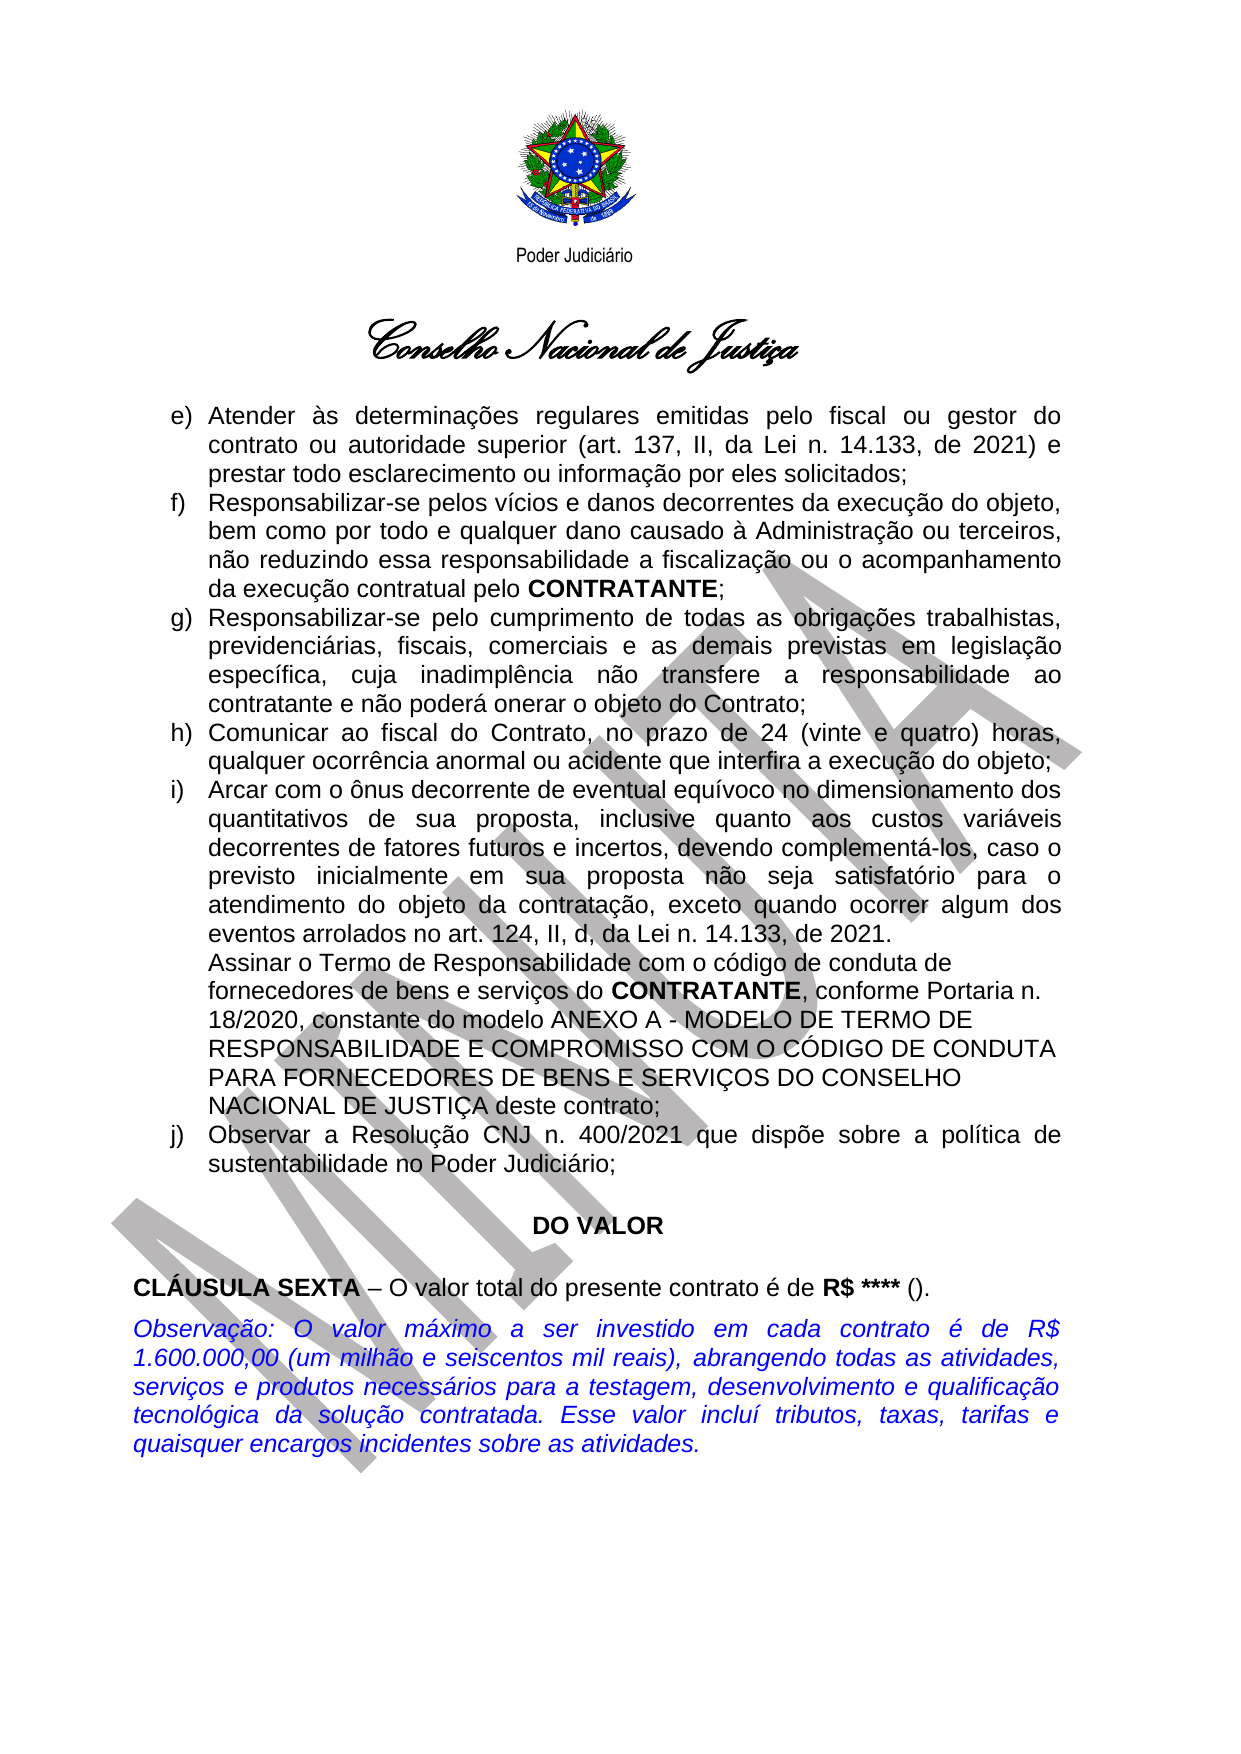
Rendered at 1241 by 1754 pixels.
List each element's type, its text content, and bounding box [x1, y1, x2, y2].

list Responsabilizar-se pelos vícios e danos decorrentes da execução do objeto, bem como por todo e qualquer dano causado à Administração ou terceiros, não reduzindo essa responsabilidade a fiscalização ou o acompanhamento da execução contratual pelo CONTRATANTE; [170, 488, 1063, 603]
text Observação: O valor máximo a ser investido em cada contrato é de R$ 1.600.000,00 (um milhão e seiscentos mil reais), abrangendo todas as atividades, serviços e produtos necessários para a testagem, desenvolvimento e qualificação tecnológica da solução contratada. Esse valor incluí tributos, taxas, tarifas e quaisquer encargos incidentes sobre as atividades. [133, 1314, 1063, 1458]
list Observar a Resolução CNJ n. 400/2021 que dispõe sobre a política de sustentabilidade no Poder Judiciário; [170, 1120, 1063, 1178]
list Responsabilizar-se pelo cumprimento de todas as obrigações trabalhistas, previdenciárias, fiscais, comerciais e as demais previstas em legislação específica, cuja inadimplência não transfere a responsabilidade ao contratante e não poderá onerar o objeto do Contrato; [170, 603, 1063, 718]
subtitle DO VALOR [133, 1211, 1063, 1240]
list Arcar com o ônus decorrente de eventual equívoco no dimensionamento dos quantitativos de sua proposta, inclusive quanto aos custos variáveis decorrentes de fatores futuros e incertos, devendo complementá-los, caso o previsto inicialmente em sua proposta não seja satisfatório para o atendimento do objeto da contratação, exceto quando ocorrer algum dos eventos arrolados no art. 124, II, d, da Lei n. 14.133, de 2021. [170, 775, 1063, 948]
list Atender às determinações regulares emitidas pelo fiscal ou gestor do contrato ou autoridade superior (art. 137, II, da Lei n. 14.133, de 2021) e prestar todo esclarecimento ou informação por eles solicitados; [170, 401, 1063, 488]
text Assinar o Termo de Responsabilidade com o código de conduta de fornecedores de bens e serviços do CONTRATANTE, conforme Portaria n. 18/2020, constante do modelo ANEXO A - MODELO DE TERMO DE RESPONSABILIDADE E COMPROMISSO COM O CÓDIGO DE CONDUTA PARA FORNECEDORES DE BENS E SERVIÇOS DO CONSELHO NACIONAL DE JUSTIÇA deste contrato; [208, 948, 1063, 1120]
list Comunicar ao fiscal do Contrato, no prazo de 24 (vinte e quatro) horas, qualquer ocorrência anormal ou acidente que interfira a execução do objeto; [170, 718, 1063, 775]
picture [510, 106, 639, 228]
text CLÁUSULA SEXTA – O valor total do presente contrato é de R$ **** (). [133, 1273, 1063, 1302]
